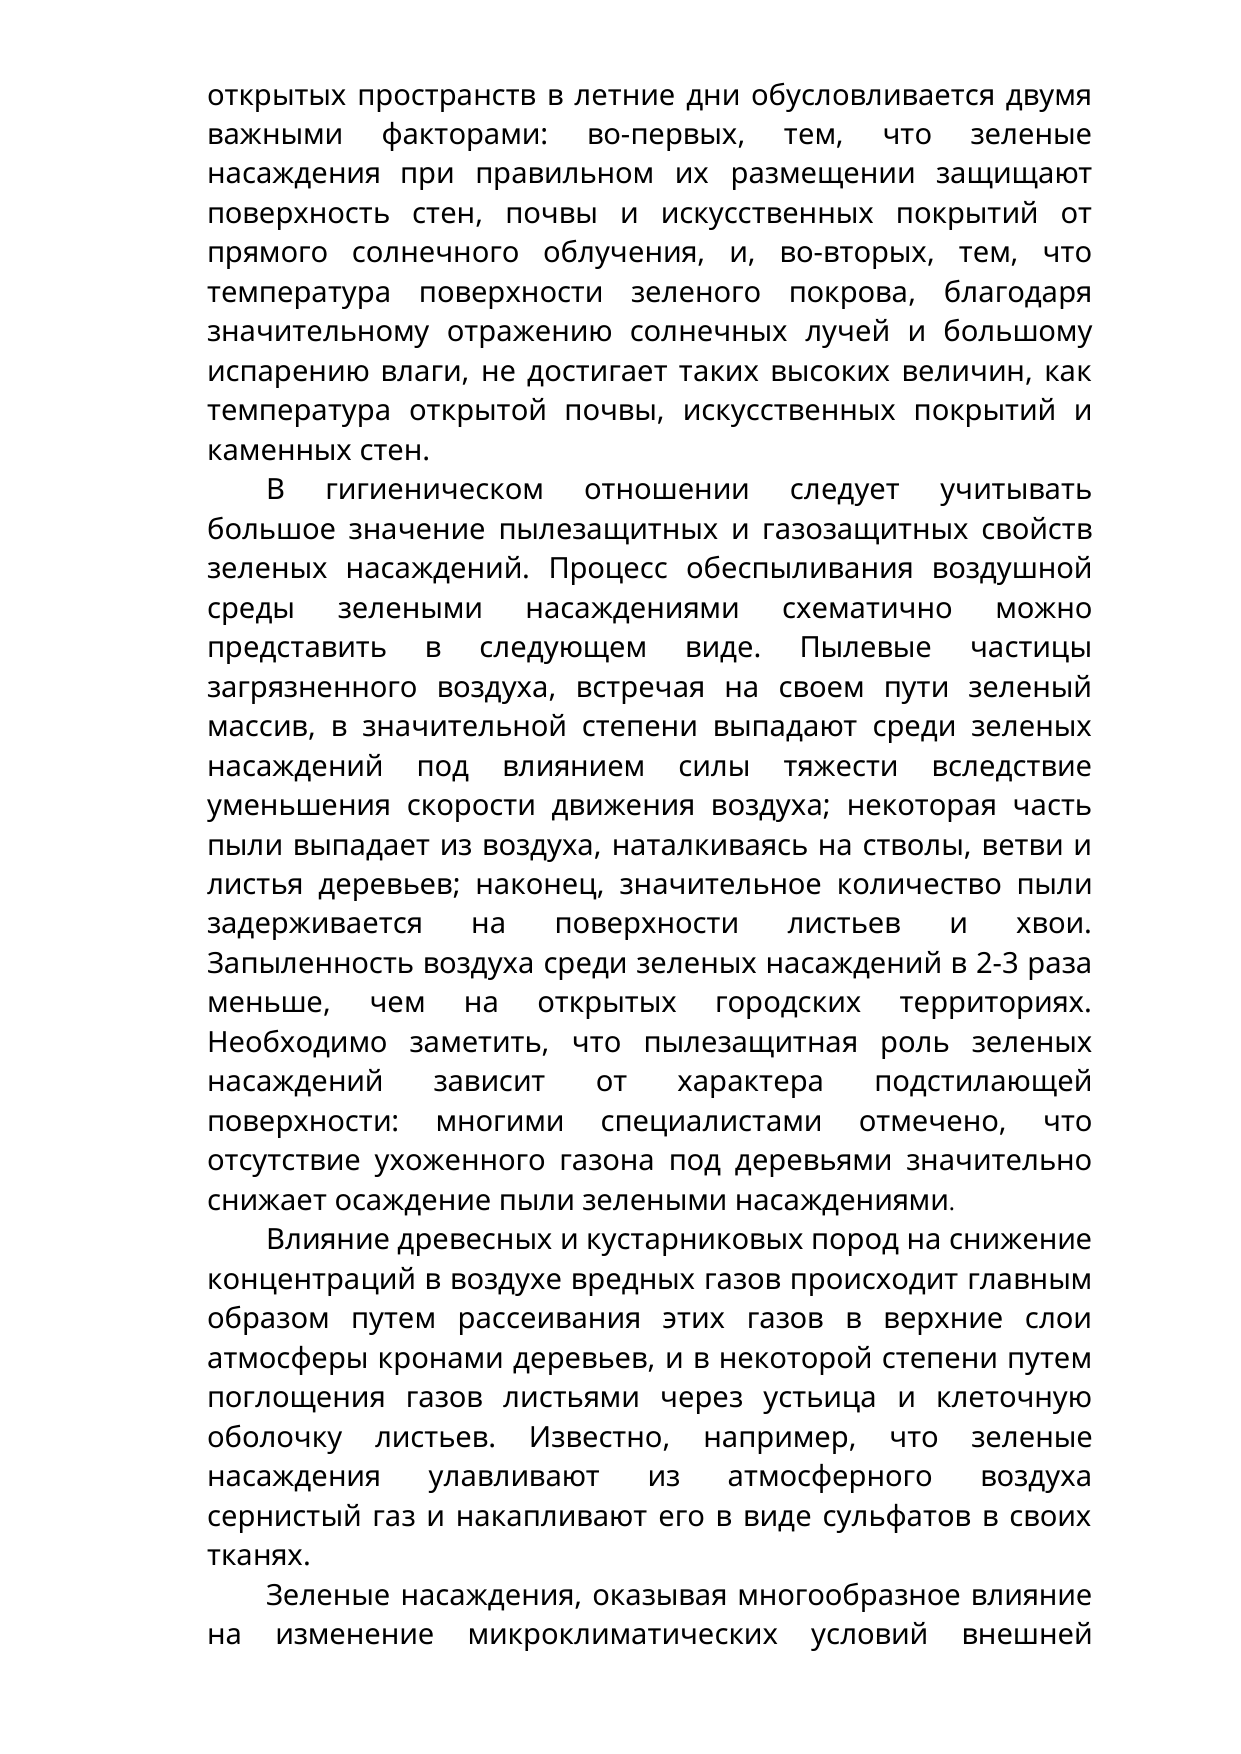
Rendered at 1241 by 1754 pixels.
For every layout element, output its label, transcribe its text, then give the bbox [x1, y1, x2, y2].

text Влияние древесных и кустарниковых пород на снижение концентраций в воздухе вредных газов происходит главным образом путем рассеивания этих газов в верхние слои атмосферы кронами деревьев, и в некоторой степени путем поглощения газов листьями через устьица и клеточную оболочку листьев. Известно, например, что зеленые насаждения улавливают из атмосферного воздуха сернистый газ и накапливают его в виде сульфатов в своих тканях. [207, 1219, 1093, 1574]
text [207, 1574, 1093, 1653]
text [207, 74, 1093, 469]
text В гигиеническом отношении следует учитывать большое значение пылезащитных и газозащитных свойств зеленых насаждений. Процесс обеспыливания воздушной среды зелеными насаждениями схематично можно представить в следующем виде. Пылевые частицы загрязненного воздуха, встречая на своем пути зеленый массив, в значительной степени выпадают среди зеленых насаждений под влиянием силы тяжести вследствие уменьшения скорости движения воздуха; некоторая часть пыли выпадает из воздуха, наталкиваясь на стволы, ветви и листья деревьев; наконец, значительное количество пыли задерживается на поверхности листьев и хвои. Запыленность воздуха среди зеленых насаждений в 2-3 раза меньше, чем на открытых городских территориях. Необходимо заметить, что пылезащитная роль зеленых насаждений зависит от характера подстилающей поверхности: многими специалистами отмечено, что отсутствие ухоженного газона под деревьями значительно снижает осаждение пыли зелеными насаждениями. [207, 469, 1093, 1219]
